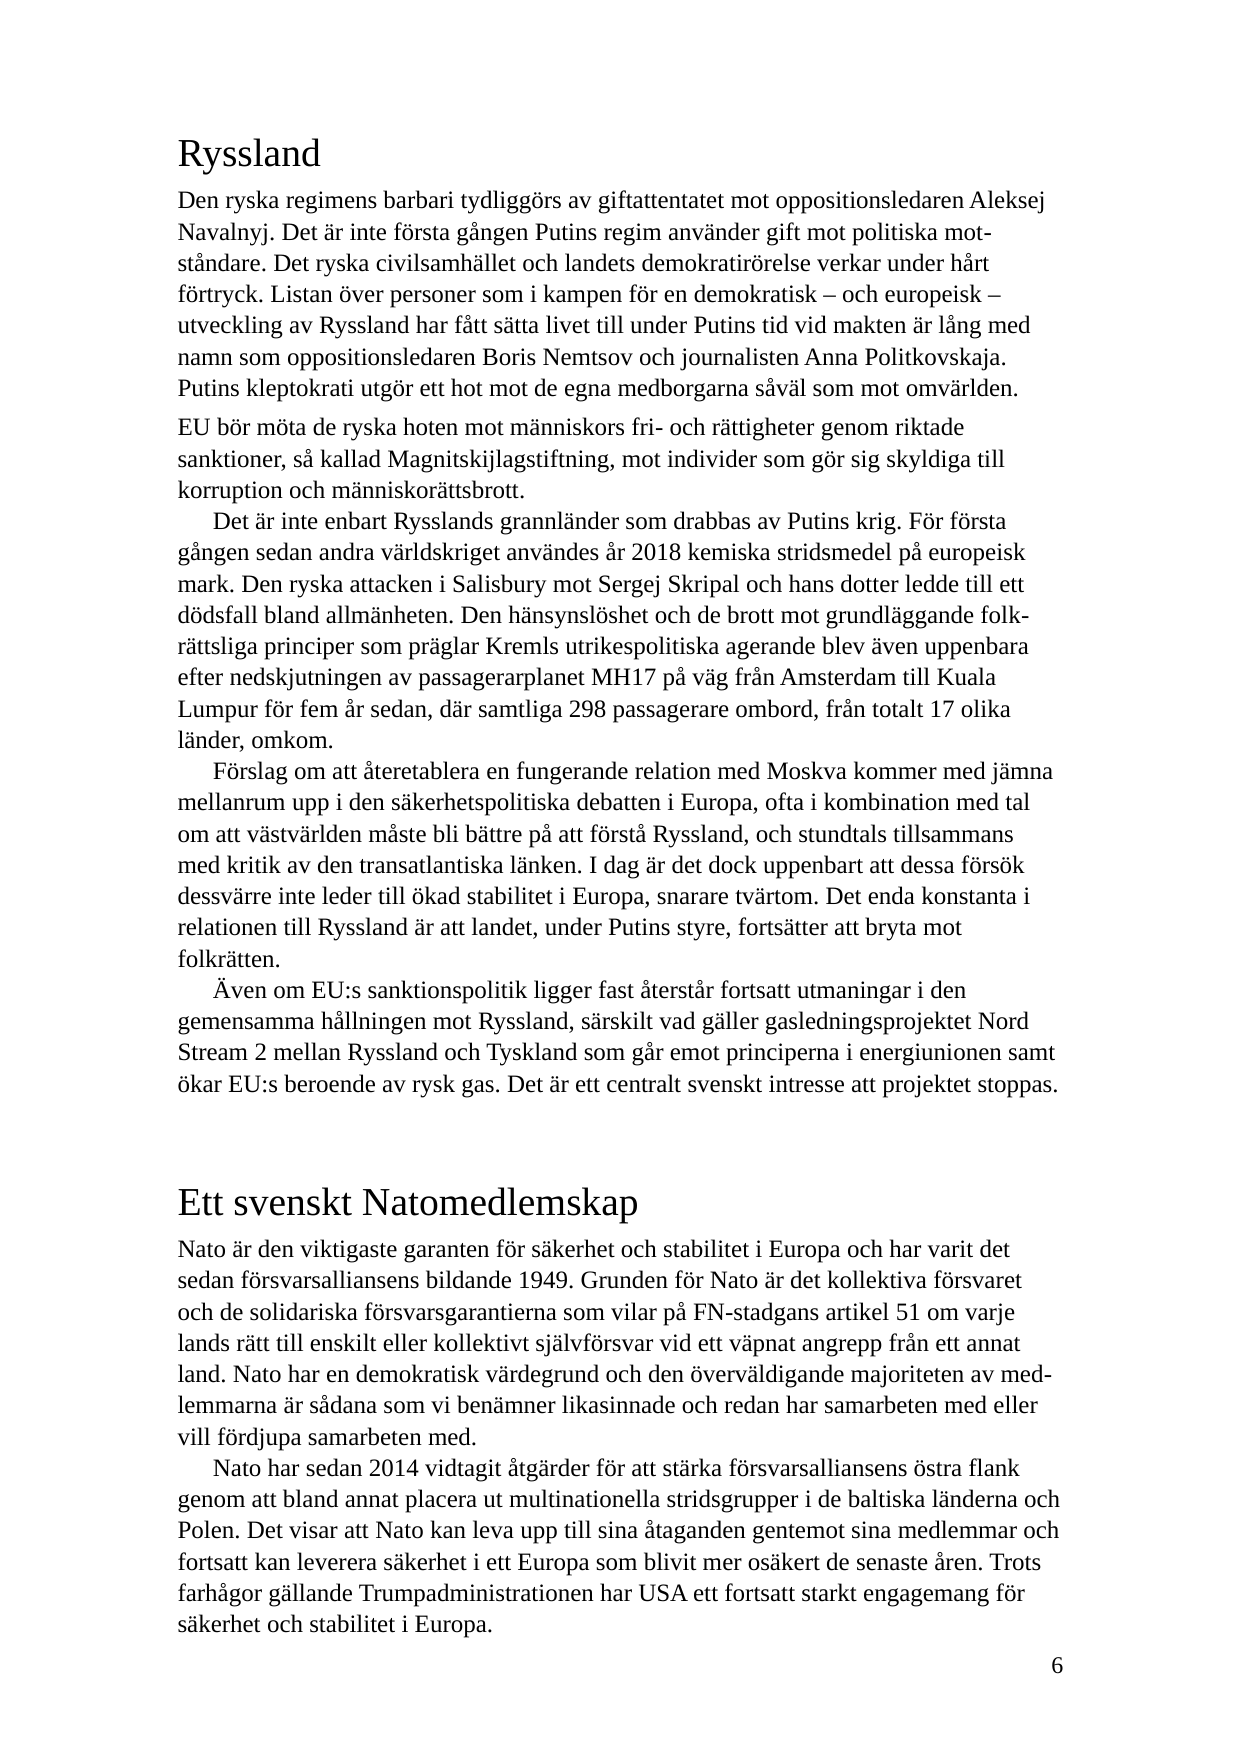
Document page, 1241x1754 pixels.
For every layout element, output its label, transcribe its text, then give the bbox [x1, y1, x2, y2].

subtitle Ryssland [177, 134, 1063, 174]
text Nato är den viktigaste garanten för säkerhet och stabilitet i Europa och har varit det sedan försvarsalliansens bildande 1949. Grunden för Nato är det kollektiva försvaret och de solidariska försvarsgarantierna som vilar på FN-stadgans artikel 51 om varje lands rätt till enskilt eller kollektivt självförsvar vid ett väpnat angrepp från ett annat land. Nato har en demokratisk värdegrund och den överväldigande majoriteten av medlemmarna är sådana som vi benämner likasinnade och redan har samarbeten med eller vill fördjupa samarbeten med. [177, 1232, 1063, 1451]
text EU bör möta de ryska hoten mot människors fri- och rättigheter genom riktade sanktioner, så kallad Magnitskijlagstiftning, mot individer som gör sig skyldiga till korruption och människorättsbrott. [177, 410, 1063, 504]
text Förslag om att återetablera en fungerande relation med Moskva kommer med jämna mellanrum upp i den säkerhetspolitiska debatten i Europa, ofta i kombination med tal om att västvärlden måste bli bättre på att förstå Ryssland, och stundtals tillsammans med kritik av den transatlantiska länken. I dag är det dock uppenbart att dessa försök dessvärre inte leder till ökad stabilitet i Europa, snarare tvärtom. Det enda konstanta i relationen till Ryssland är att landet, under Putins styre, fortsätter att bryta mot folkrätten. [177, 754, 1063, 972]
text Nato har sedan 2014 vidtagit åtgärder för att stärka försvarsalliansens östra flank genom att bland annat placera ut multinationella stridsgrupper i de baltiska länderna och Polen. Det visar att Nato kan leva upp till sina åtaganden gentemot sina medlemmar och fortsatt kan leverera säkerhet i ett Europa som blivit mer osäkert de senaste åren. Trots farhågor gällande Trumpadministrationen har USA ett fortsatt starkt engagemang för säkerhet och stabilitet i Europa. [177, 1451, 1063, 1638]
text Även om EU:s sanktionspolitik ligger fast återstår fortsatt utmaningar i den gemensamma hållningen mot Ryssland, särskilt vad gäller gasledningsprojektet Nord Stream 2 mellan Ryssland och Tyskland som går emot principerna i energiunionen samt ökar EU:s beroende av rysk gas. Det är ett centralt svenskt intresse att projektet stoppas. [177, 972, 1063, 1097]
text Det är inte enbart Rysslands grannländer som drabbas av Putins krig. För första gången sedan andra världskriget användes år 2018 kemiska stridsmedel på europeisk mark. Den ryska attacken i Salisbury mot Sergej Skripal och hans dotter ledde till ett dödsfall bland allmänheten. Den hänsynslöshet och de brott mot grundläggande folkrättsliga principer som präglar Kremls utrikespolitiska agerande blev även uppenbara efter nedskjutningen av passagerarplanet MH17 på väg från Amsterdam till Kuala Lumpur för fem år sedan, där samtliga 298 passagerare ombord, från totalt 17 olika länder, omkom. [177, 504, 1063, 754]
text Den ryska regimens barbari tydliggörs av giftattentatet mot oppositionsledaren Aleksej Navalnyj. Det är inte första gången Putins regim använder gift mot politiska motståndare. Det ryska civilsamhället och landets demokratirörelse verkar under hårt förtryck. Listan över personer som i kampen för en demokratisk – och europeisk – utveckling av Ryssland har fått sätta livet till under Putins tid vid makten är lång med namn som oppositionsledaren Boris Nemtsov och journalisten Anna Politkovskaja. Putins kleptokrati utgör ett hot mot de egna medborgarna såväl som mot omvärlden. [177, 183, 1063, 402]
subtitle Ett svenskt Natomedlemskap [177, 1183, 1063, 1223]
